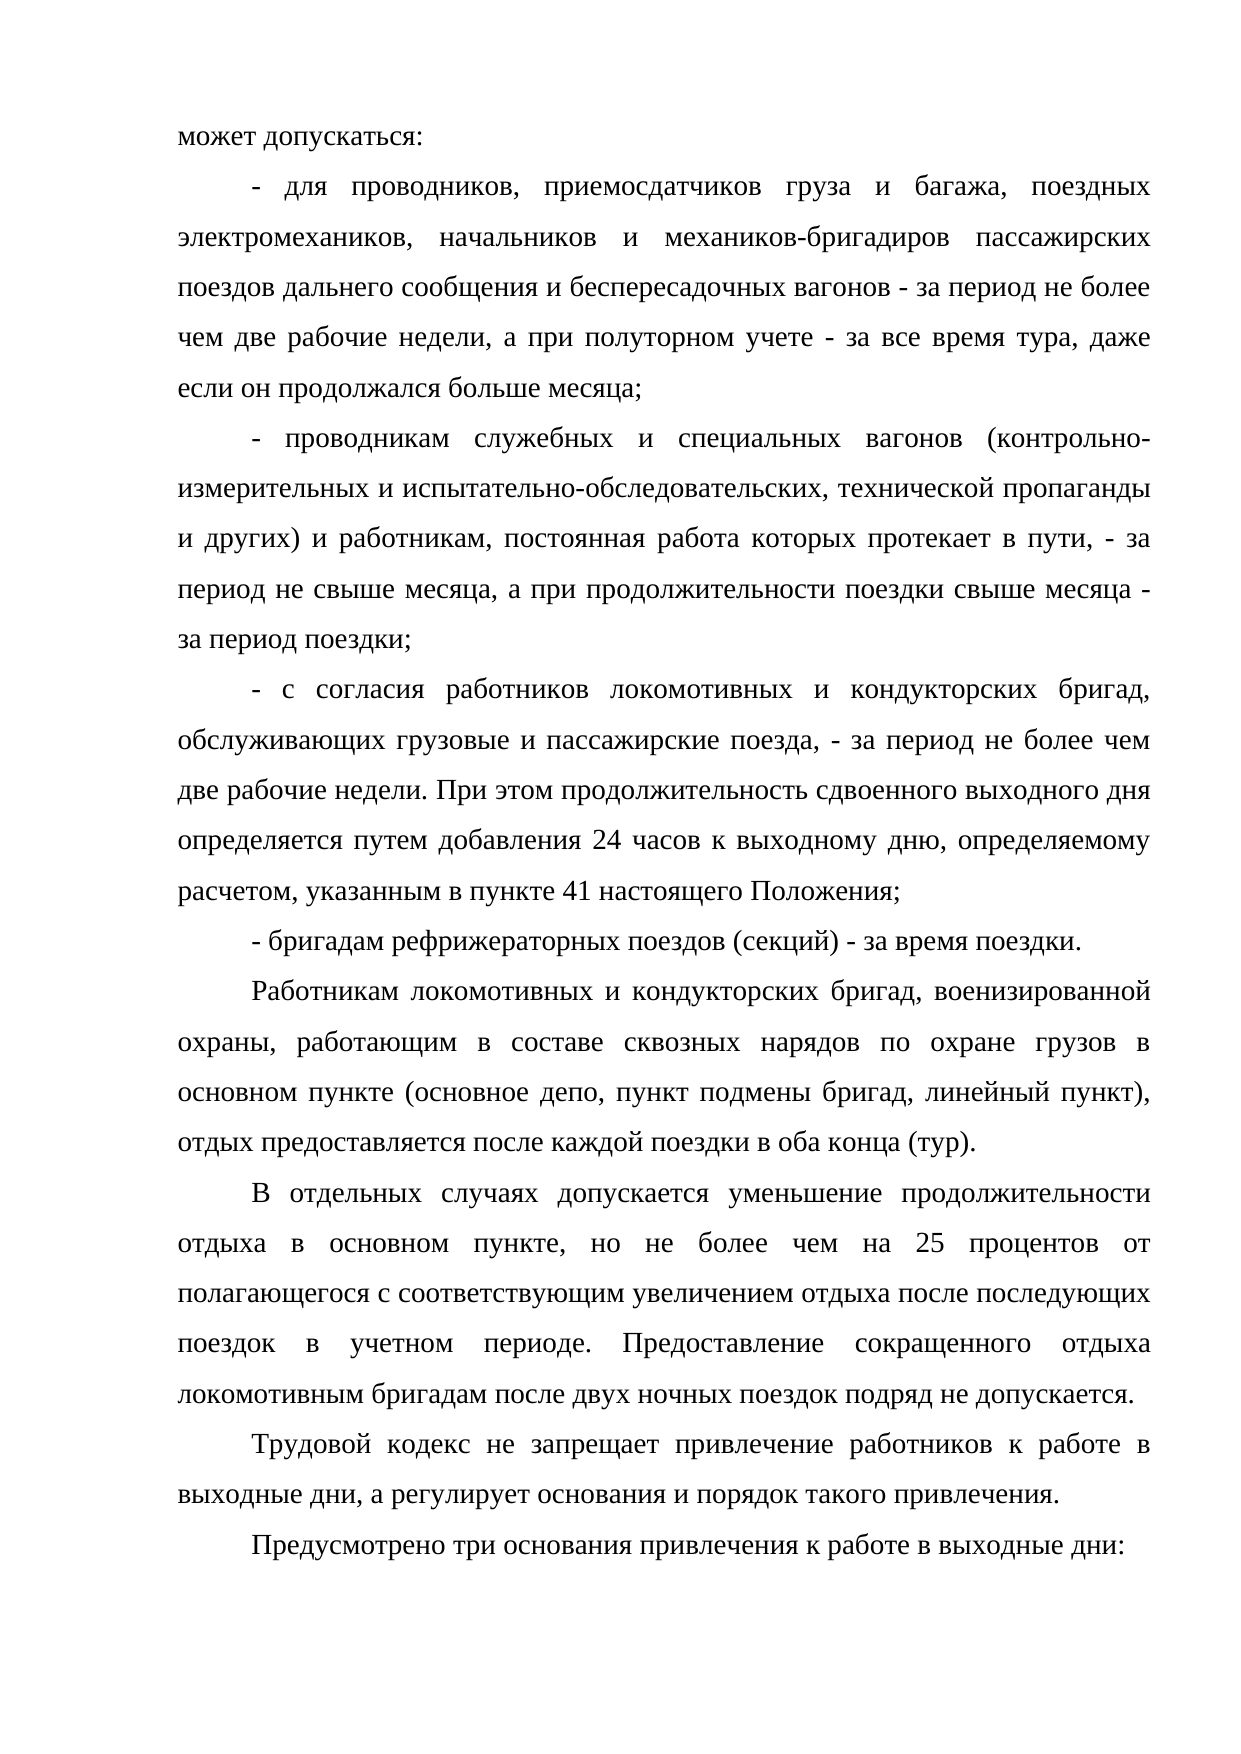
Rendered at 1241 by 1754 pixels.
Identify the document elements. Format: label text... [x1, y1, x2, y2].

text В отдельных случаях допускается уменьшение продолжительности отдыха в основном пункте, но не более чем на 25 процентов от полагающегося с соответствующим увеличением отдыха после последующих поездок в учетном периоде. Предоставление сокращенного отдыха локомотивным бригадам после двух ночных поездок подряд не допускается. [177, 1175, 1152, 1409]
text - бригадам рефрижераторных поездов (секций) - за время поездки. [177, 923, 1152, 957]
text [177, 118, 1152, 152]
text Работникам локомотивных и кондукторских бригад, военизированной охраны, работающим в составе сквозных нарядов по охране грузов в основном пункте (основное депо, пункт подмены бригад, линейный пункт), отдых предоставляется после каждой поездки в оба конца (тур). [177, 973, 1152, 1158]
text Трудовой кодекс не запрещает привлечение работников к работе в выходные дни, а регулирует основания и порядок такого привлечения. [177, 1426, 1152, 1510]
text - проводникам служебных и специальных вагонов (контрольно-измерительных и испытательно-обследовательских, технической пропаганды и других) и работникам, постоянная работа которых протекает в пути, - за период не свыше месяца, а при продолжительности поездки свыше месяца - за период поездки; [177, 420, 1152, 655]
text - для проводников, приемосдатчиков груза и багажа, поездных электромехаников, начальников и механиков-бригадиров пассажирских поездов дальнего сообщения и беспересадочных вагонов - за период не более чем две рабочие недели, а при полуторном учете - за все время тура, даже если он продолжался больше месяца; [177, 168, 1152, 403]
text - с согласия работников локомотивных и кондукторских бригад, обслуживающих грузовые и пассажирские поезда, - за период не более чем две рабочие недели. При этом продолжительность сдвоенного выходного дня определяется путем добавления 24 часов к выходному дню, определяемому расчетом, указанным в пункте 41 настоящего Положения; [177, 672, 1152, 906]
text Предусмотрено три основания привлечения к работе в выходные дни: [177, 1527, 1152, 1560]
